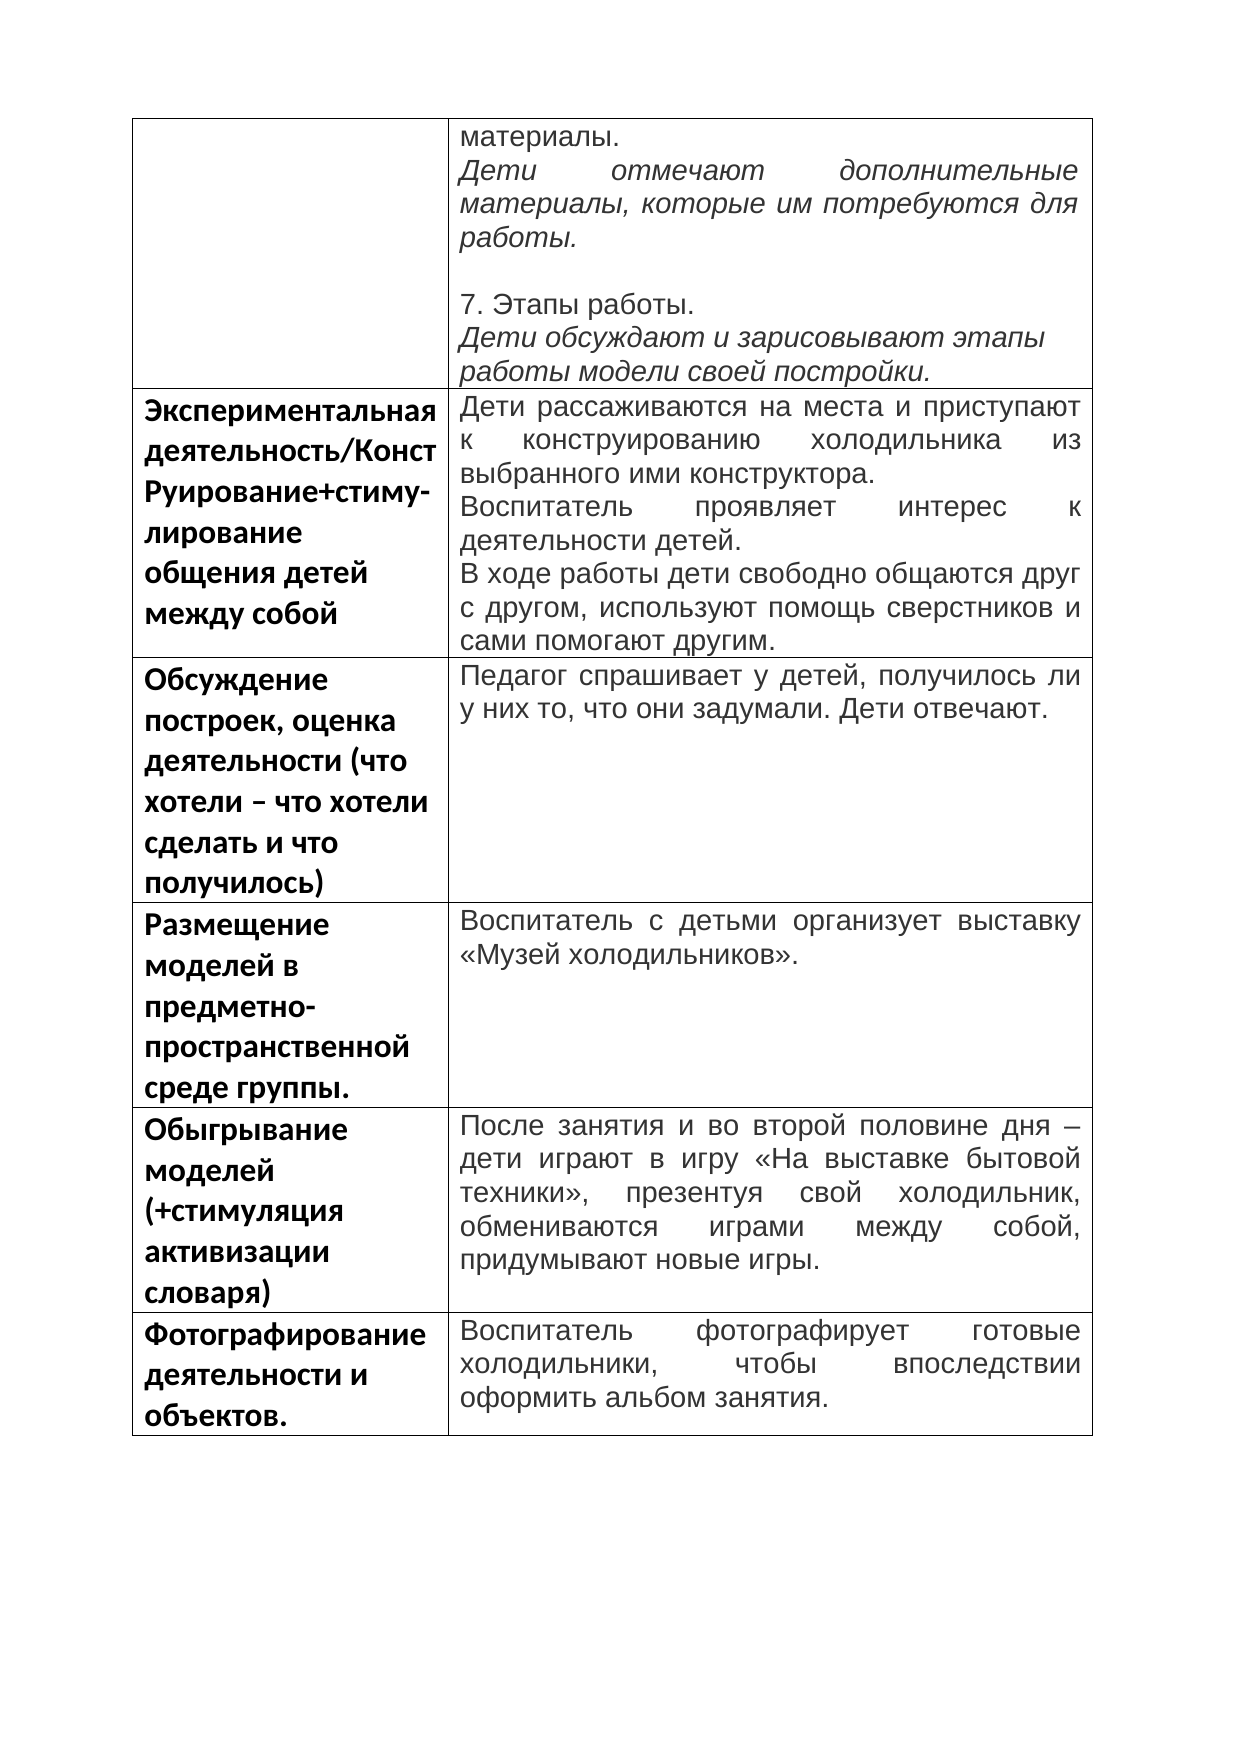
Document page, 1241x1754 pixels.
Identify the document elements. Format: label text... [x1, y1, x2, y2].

table_cell Обсуждение построек, оценка деятельности (что хотели – что хотели сделать и что получилось) [133, 658, 448, 902]
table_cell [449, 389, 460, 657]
table_cell Воспитатель с детьми организует выставку «Музей холодильников». [449, 903, 1092, 1107]
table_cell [133, 119, 448, 387]
table_cell Фотографирование деятельности и объектов. [133, 1313, 448, 1435]
table_cell Размещение моделей в предметно-пространственной среде группы. [133, 903, 448, 1107]
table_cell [449, 119, 1092, 387]
table_cell Обыгрывание моделей (+стимуляция активизации словаря) [133, 1108, 448, 1312]
table_cell После занятия и во второй половине дня – дети играют в игру «На выставке бытовой техники», презентуя свой холодильник, обмениваются играми между собой, придумывают новые игры. [449, 1108, 1092, 1312]
table_cell Воспитатель фотографирует готовые холодильники, чтобы впоследствии оформить альбом занятия. [449, 1313, 1092, 1435]
table_cell Дети рассаживаются на места и приступают к конструированию холодильника из выбранного ими конструктора. Воспитатель проявляет интерес к деятельности детей. В ходе работы дети свободно общаются друг с другом, используют помощь сверстников и сами помогают другим. [742, 389, 1092, 657]
table_cell Экспериментальная деятельность/Конст Руирование+стиму- лирование общения детей между собой [133, 389, 448, 657]
table_cell Педагог спрашивает у детей, получилось ли у них то, что они задумали. Дети отвечают. [449, 658, 1092, 902]
